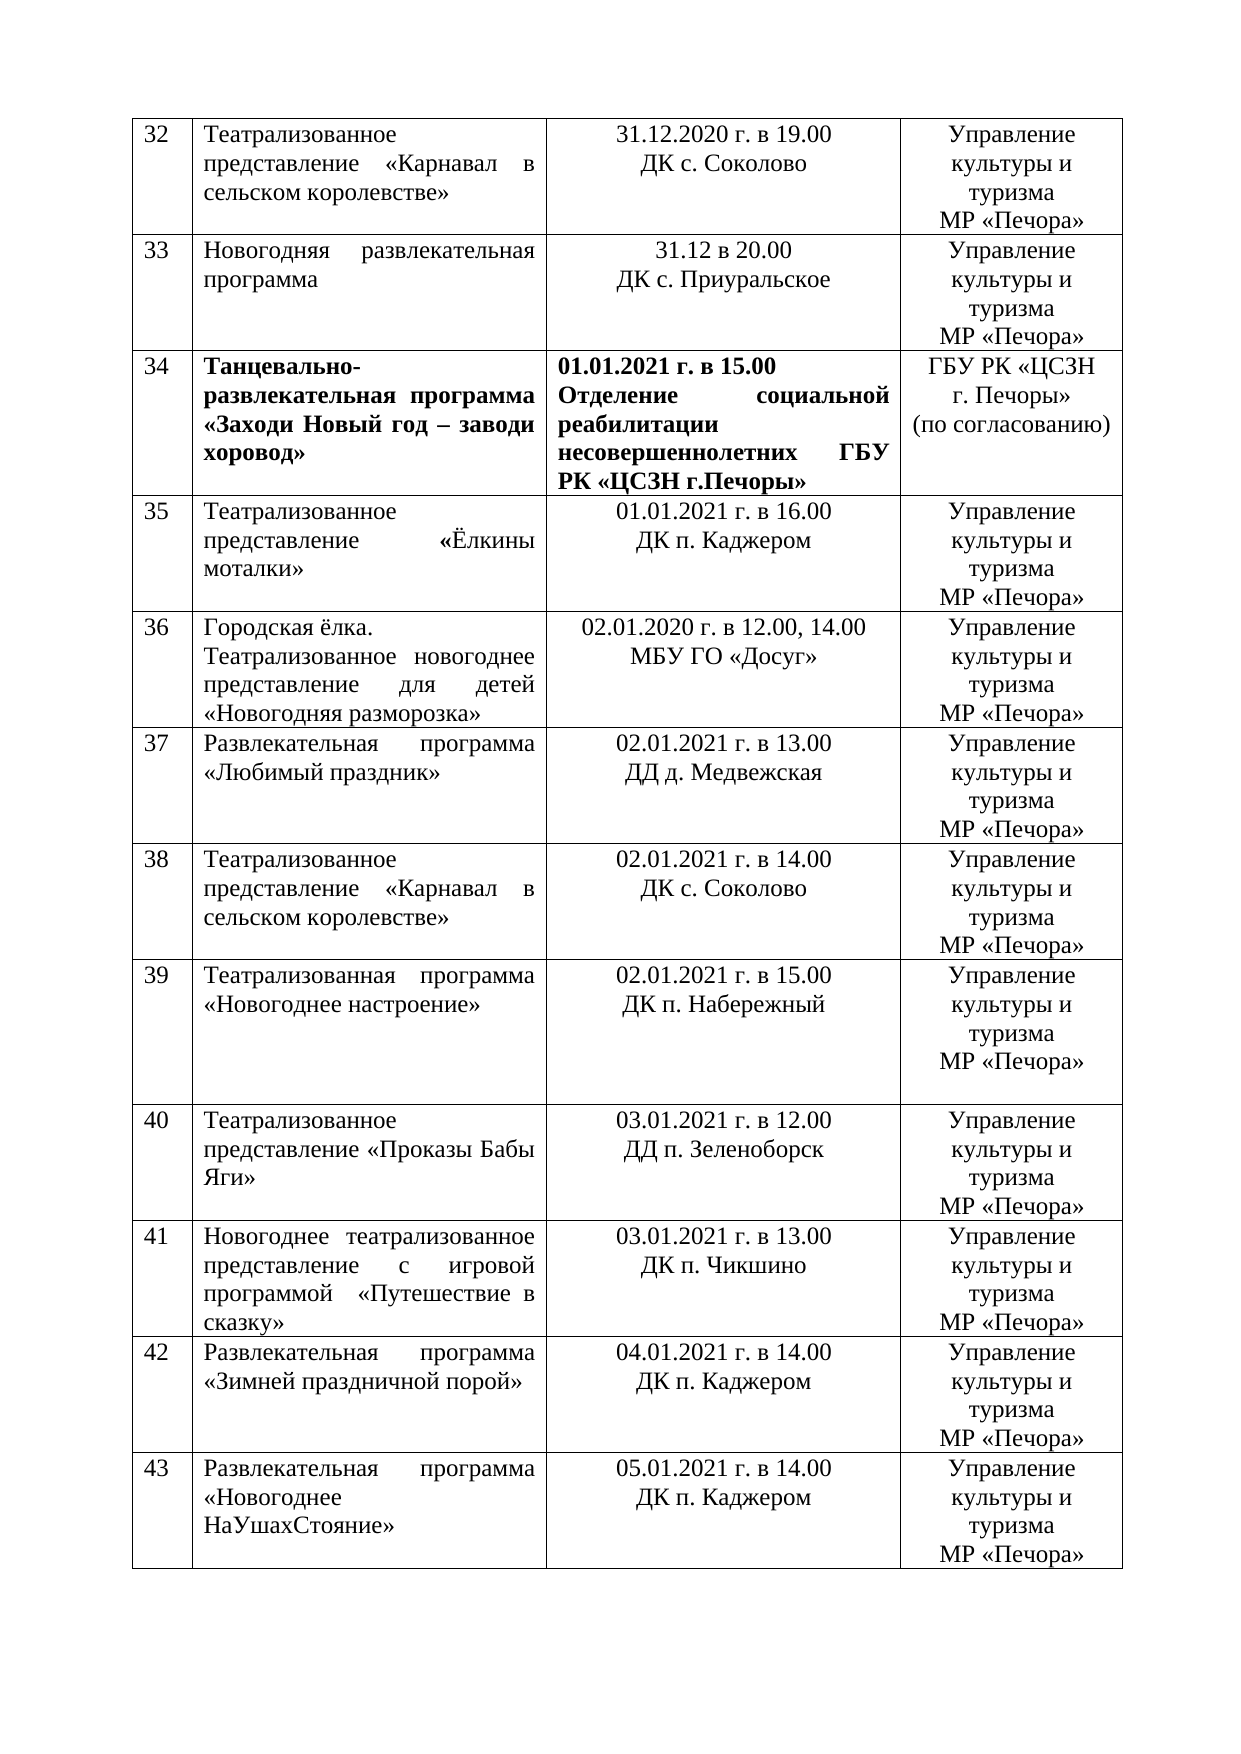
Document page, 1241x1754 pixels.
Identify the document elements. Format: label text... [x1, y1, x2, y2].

table_cell 31.12 в 20.00 ДК с. Приуральское [547, 235, 900, 350]
table_cell Театрализованная программа «Новогоднее настроение» [193, 960, 546, 1104]
table_cell Развлекательная программа «Зимней праздничной порой» [193, 1337, 546, 1452]
table_cell [133, 119, 192, 234]
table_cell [901, 1337, 1122, 1452]
table_cell Развлекательная программа «Любимый праздник» [193, 728, 546, 843]
table_cell Управление культуры и туризма МР «Печора» [901, 612, 1122, 727]
table_cell 03.01.2021 г. в 13.00 ДК п. Чикшино [547, 1221, 900, 1336]
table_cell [901, 235, 1122, 350]
table_cell 01.01.2021 г. в 16.00 ДК п. Каджером [547, 496, 900, 611]
table_cell 05.01.2021 г. в 14.00 ДК п. Каджером [547, 1453, 900, 1568]
table_cell Управление культуры и туризма МР «Печора» [901, 728, 1122, 843]
table_cell Управление культуры и туризма МР «Печора» [901, 496, 1122, 611]
table_cell 31.12.2020 г. в 19.00 ДК с. Соколово [547, 119, 900, 234]
table_cell Театрализованное представление «Карнавал в сельском королевстве» [193, 844, 546, 959]
table_cell [133, 612, 192, 727]
table_cell Театрализованное представление «Карнавал в сельском королевстве» [193, 119, 546, 234]
table_cell Управление культуры и туризма МР «Печора» [901, 960, 1122, 1104]
table_cell ГБУ РК «ЦСЗН г. Печоры» (по согласованию) [901, 351, 1122, 495]
table_cell [133, 351, 192, 495]
table_cell Танцевально-развлекательная программа «Заходи Новый год – заводи хоровод» [193, 351, 546, 495]
table_cell Новогодняя развлекательная программа [193, 235, 546, 350]
table_cell [133, 1337, 192, 1452]
table_cell 02.01.2021 г. в 13.00 ДД д. Медвежская [547, 728, 900, 843]
table_cell Управление культуры и туризма МР «Печора» [901, 1221, 1122, 1336]
table_cell 04.01.2021 г. в 14.00 ДК п. Каджером [547, 1337, 900, 1452]
table_cell 02.01.2021 г. в 14.00 ДК с. Соколово [547, 844, 900, 959]
table_cell [133, 1453, 192, 1568]
table_cell Развлекательная программа «Новогоднее НаУшахСтояние» [193, 1453, 546, 1568]
table_cell Театрализованное представление «Ёлкины моталки» [193, 496, 546, 611]
table_cell 03.01.2021 г. в 12.00 ДД п. Зеленоборск [547, 1105, 900, 1220]
table_cell [133, 1221, 192, 1336]
table_cell Управление культуры и туризма МР «Печора» [901, 1105, 1122, 1220]
table_cell [133, 728, 192, 843]
table_cell 02.01.2021 г. в 15.00 ДК п. Набережный [547, 960, 900, 1104]
table_cell Новогоднее театрализованное представление с игровой программой «Путешествие в сказку» [193, 1221, 546, 1336]
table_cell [901, 1453, 1122, 1568]
table_cell Городская ёлка. Театрализованное новогоднее представление для детей «Новогодняя разморозка» [193, 612, 546, 727]
table_cell 02.01.2020 г. в 12.00, 14.00 МБУ ГО «Досуг» [547, 612, 900, 727]
table_cell 01.01.2021 г. в 15.00 Отделение социальной реабилитации несовершеннолетних ГБУ РК «ЦСЗН г.Печоры» [547, 351, 900, 495]
table_cell [133, 1105, 192, 1220]
table_cell [133, 844, 192, 959]
table_cell [133, 235, 192, 350]
table_cell Управление культуры и туризма МР «Печора» [901, 844, 1122, 959]
table_cell [133, 960, 192, 1104]
table_cell Театрализованное представление «Проказы Бабы Яги» [193, 1105, 546, 1220]
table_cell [901, 119, 1122, 234]
table_cell [133, 496, 192, 611]
